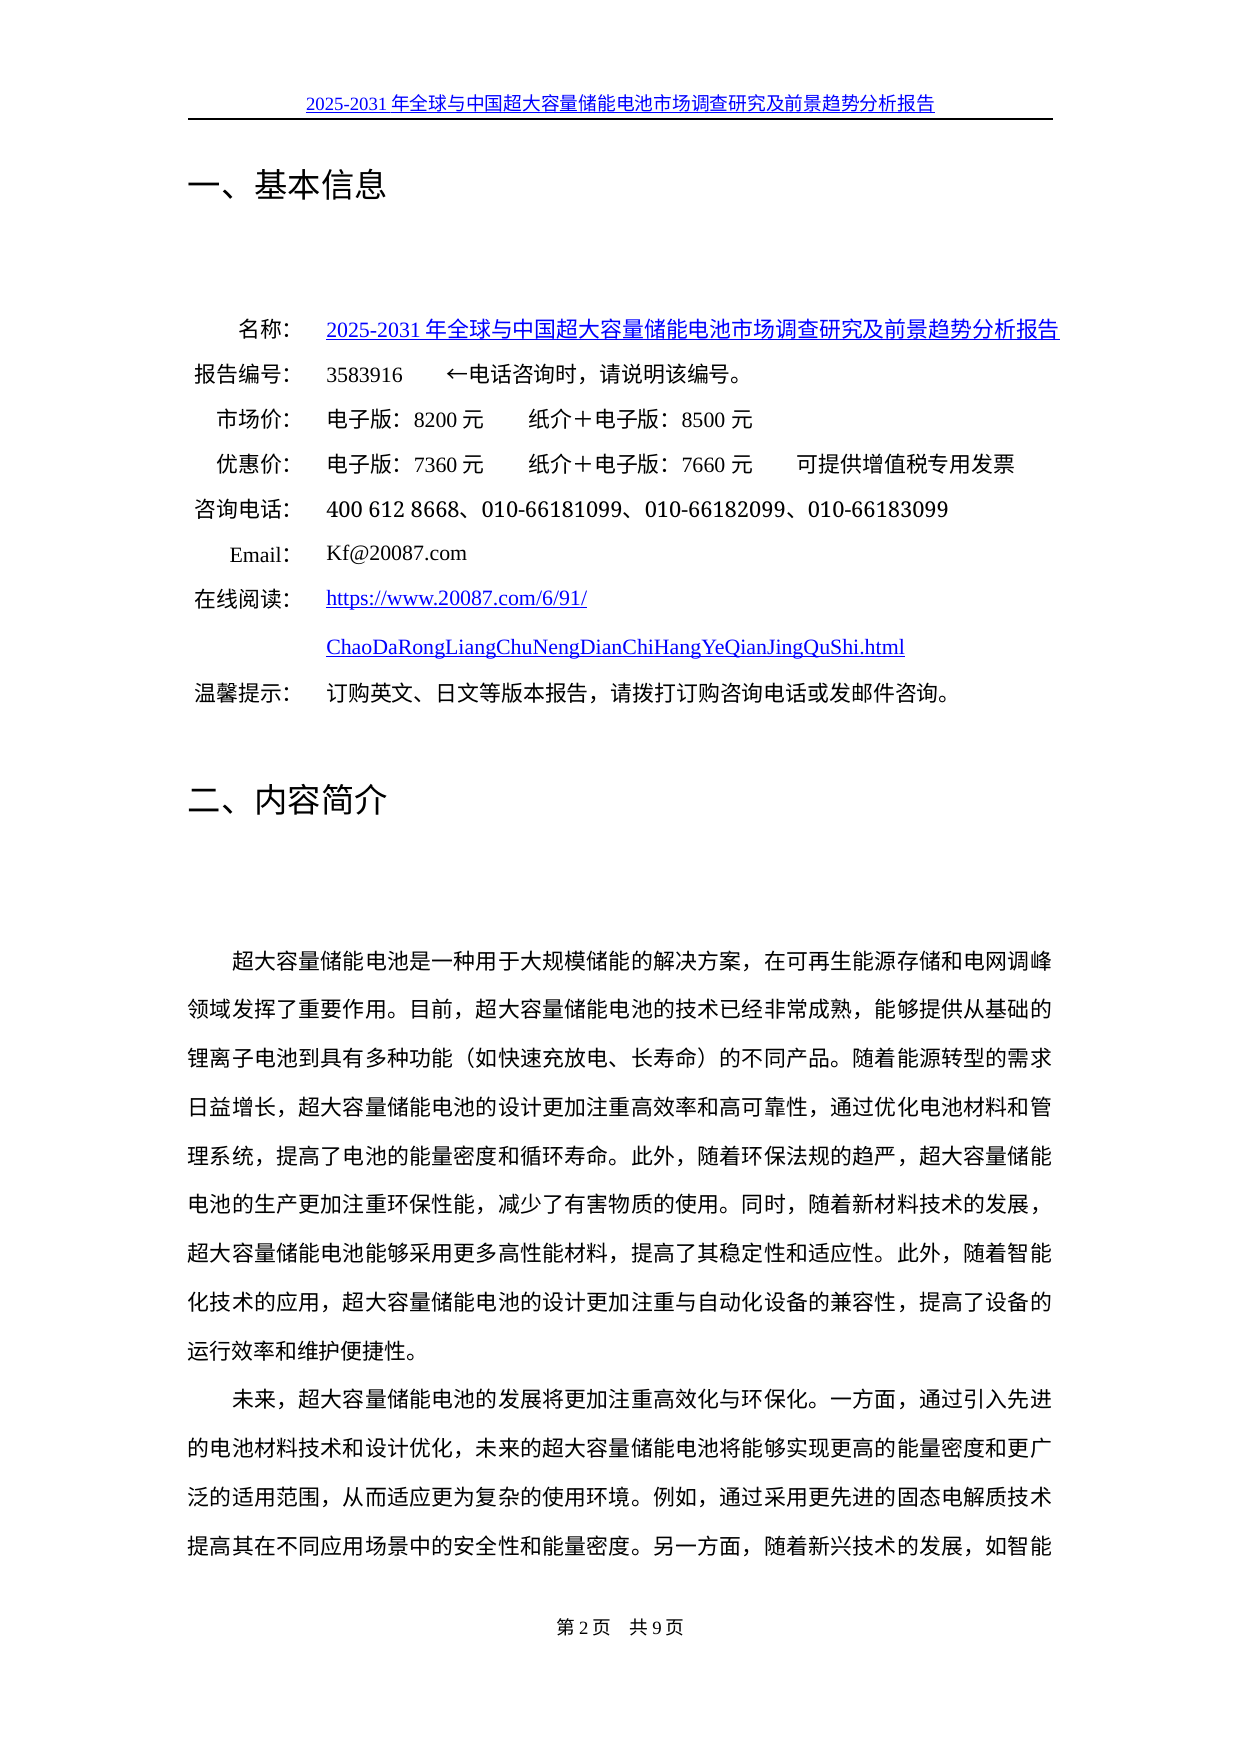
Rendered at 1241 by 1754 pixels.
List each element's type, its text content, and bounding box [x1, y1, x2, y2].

table_cell 电子版：8200 元 纸介＋电子版：8500 元 [315, 402, 1073, 447]
table_header 2025-2031年全球与中国超大容量储能电池市场调查研究及前景趋势分析报告 [315, 312, 1073, 357]
table_cell 3583916 ←电话咨询时，请说明该编号。 [315, 357, 1073, 402]
table_cell Kf@20087.com [315, 537, 1073, 582]
title 一、基本信息 [187, 150, 1053, 215]
table_cell 报告编号： [167, 357, 315, 402]
table_cell Email： [167, 537, 315, 582]
table_cell 温馨提示： [167, 675, 315, 720]
table_cell 市场价： [167, 402, 315, 447]
table_cell 优惠价： [167, 447, 315, 492]
table_cell 400 612 8668、010-66181099、010-66182099、010-66183099 [315, 492, 1073, 537]
table_cell 咨询电话： [167, 492, 315, 537]
table_header 名称： [167, 312, 315, 357]
table_cell [315, 582, 1073, 675]
table_cell 在线阅读： [167, 582, 315, 675]
title 二、内容简介 [187, 766, 1053, 831]
table_cell 电子版：7360 元 纸介＋电子版：7660 元 可提供增值税专用发票 [315, 447, 1073, 492]
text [187, 943, 1053, 1561]
table_cell 订购英文、日文等版本报告，请拨打订购咨询电话或发邮件咨询。 [315, 675, 1073, 720]
